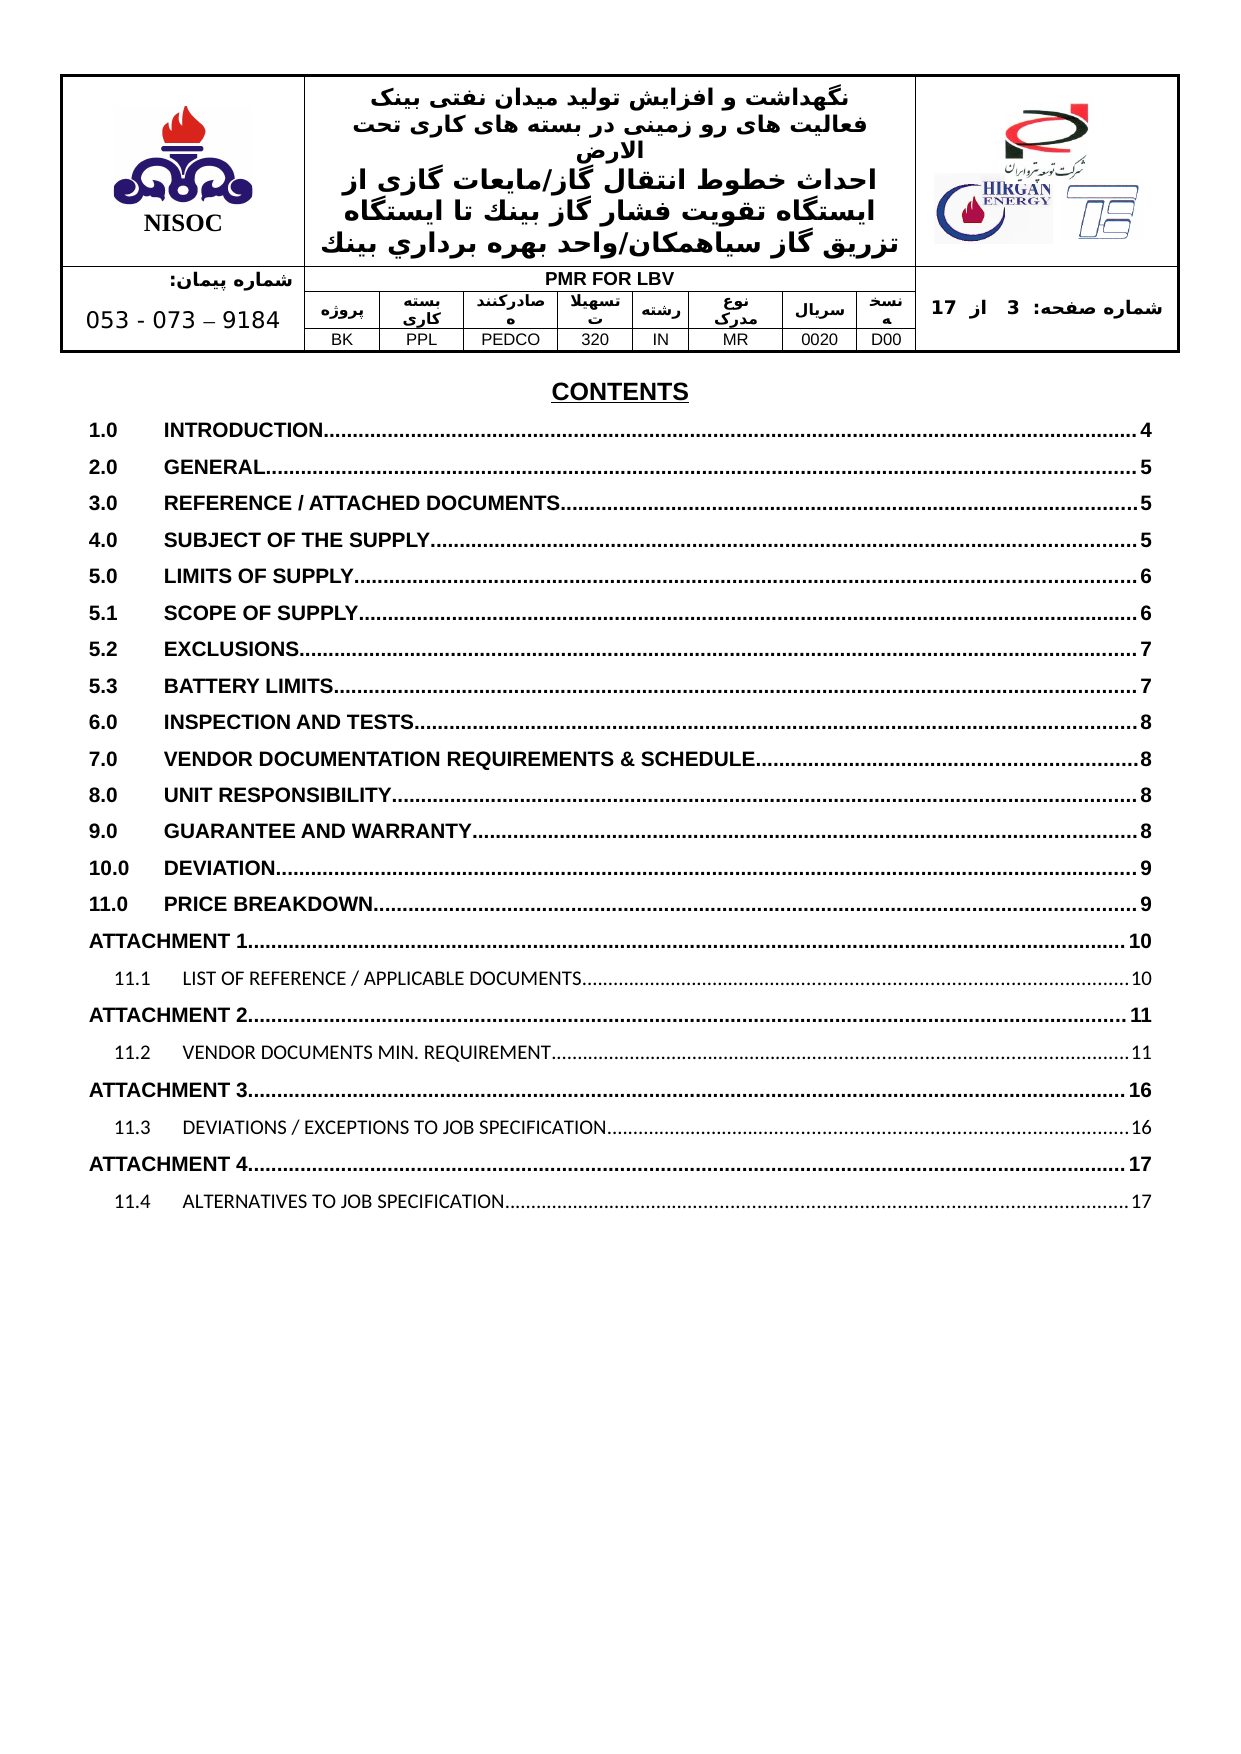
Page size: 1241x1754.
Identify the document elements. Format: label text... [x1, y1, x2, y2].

text 5.2 Exclusions 7 [89, 637, 1152, 661]
text 2.0 GENERAL 5 [89, 455, 1152, 479]
text 11.4 ALTERNATIVES TO JOB SPECIFICATION 17 [114, 1188, 1152, 1214]
text CONTENTS [89, 377, 1152, 406]
picture [934, 103, 1089, 244]
text ATTACHMENT 1 10 [89, 929, 1152, 953]
text 4.0 SUBJECT OF THE SUPPLY 5 [89, 528, 1152, 552]
text 7.0 VENDOR DOCUMENTATION REQUIREMENTS & SCHEDULE 8 [89, 746, 1152, 770]
text 5.3 Battery Limits 7 [89, 673, 1152, 697]
text 10.0 DEVIATION 9 [89, 856, 1152, 880]
text 3.0 reference / ATTACHED DOCUMENTS 5 [89, 491, 1152, 515]
picture [113, 106, 253, 208]
text 9.0 GUARANTEE AND WARRANTY 8 [89, 819, 1152, 843]
text 1.0 INTRODUCTION 4 [89, 418, 1152, 442]
text 8.0 UNIT RESPONSIBILITY 8 [89, 783, 1152, 807]
text 5.0 LIMITS OF SUPPLY 6 [89, 564, 1152, 588]
text ATTACHMENT 4 17 [89, 1152, 1152, 1176]
text 6.0 INSPECTION AND TESTS 8 [89, 710, 1152, 734]
text 11.0 PRICE BREAKDOWN 9 [89, 892, 1152, 916]
text 11.3 DEVIATIONS / EXCEPTIONS TO JOB SPECIFICATION 16 [114, 1114, 1152, 1139]
text 11.2 VENDOR DOCUMENTS MIN. REQUIREMENT 11 [114, 1039, 1152, 1065]
text 5.1 scope of supply 6 [89, 601, 1152, 624]
text ATTACHMENT 3 16 [89, 1077, 1152, 1101]
text ATTACHMENT 2 11 [89, 1003, 1152, 1027]
text 11.1 LIST OF REFERENCE / APPLICABLE DOCUMENTS 10 [114, 965, 1152, 991]
